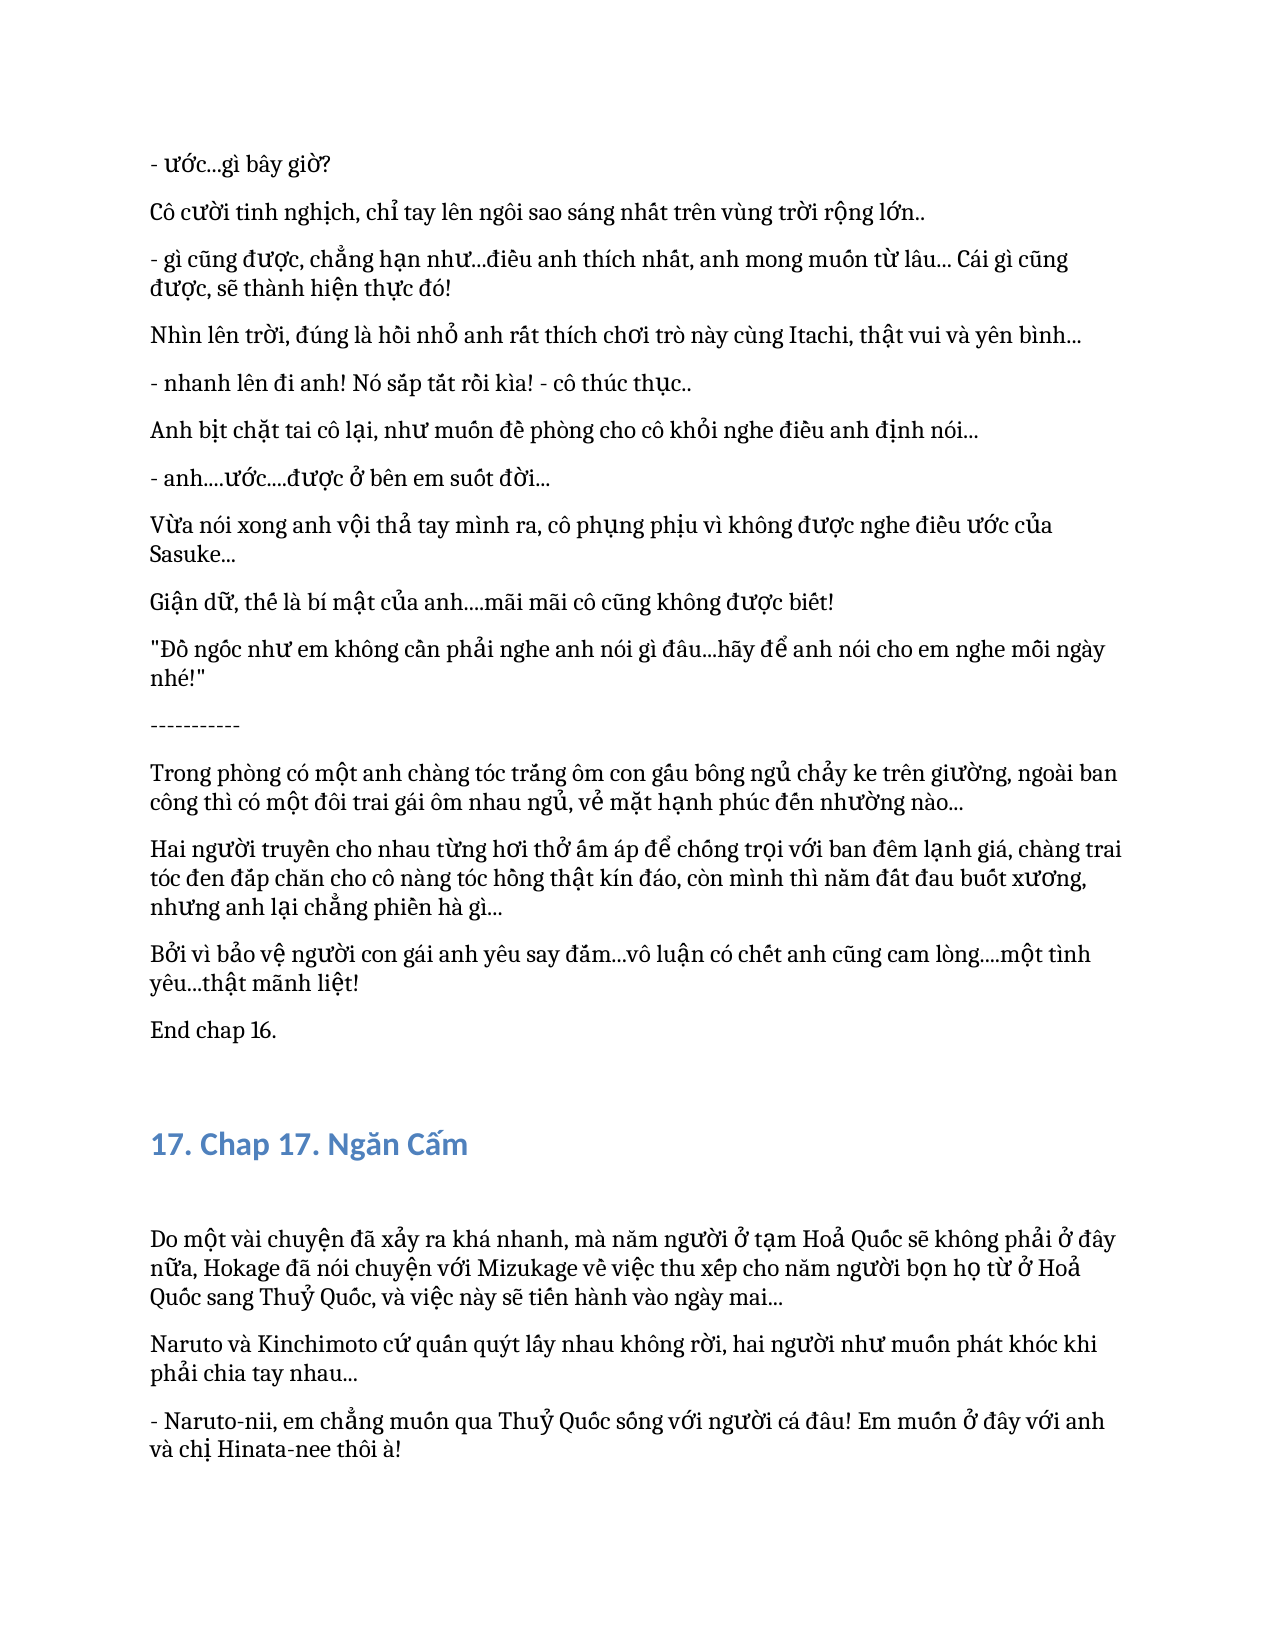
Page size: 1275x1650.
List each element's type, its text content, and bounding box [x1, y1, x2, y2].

subtitle 17. Chap 17. Ngăn Cấm [150, 1123, 1125, 1164]
text ----------- [150, 711, 1125, 740]
text - anh....ước....được ở bên em suốt đời... [150, 464, 1125, 492]
text Trong phòng có một anh chàng tóc trắng ôm con gấu bông ngủ chảy ke trên giường, ngoài ban công thì có một đôi trai gái ôm nhau ngủ, vẻ mặt hạnh phúc đến nhường nào... [150, 759, 1125, 816]
text Nhìn lên trời, đúng là hồi nhỏ anh rất thích chơi trò này cùng Itachi, thật vui và yên bình... [150, 321, 1125, 350]
text - ước...gì bây giờ? [150, 150, 1125, 179]
text End chap 16. [150, 1016, 1125, 1102]
text - Naruto-nii, em chẳng muốn qua Thuỷ Quốc sống với người cá đâu! Em muốn ở đây với anh và chị Hinata-nee thôi à! [150, 1407, 1125, 1464]
text Giận dữ, thế là bí mật của anh....mãi mãi cô cũng không được biết! [150, 587, 1125, 616]
text - gì cũng được, chẳng hạn như...điều anh thích nhất, anh mong muốn từ lâu... Cái gì cũng được, sẽ thành hiện thực đó! [150, 245, 1125, 302]
text Do một vài chuyện đã xảy ra khá nhanh, mà năm người ở tạm Hoả Quốc sẽ không phải ở đây nữa, Hokage đã nói chuyện với Mizukage về việc thu xếp cho năm người bọn họ từ ở Hoả Quốc sang Thuỷ Quốc, và việc này sẽ tiến hành vào ngày mai... [150, 1168, 1125, 1312]
text Hai người truyền cho nhau từng hơi thở ấm áp để chống trọi với ban đêm lạnh giá, chàng trai tóc đen đắp chăn cho cô nàng tóc hồng thật kín đáo, còn mình thì nằm đất đau buốt xương, nhưng anh lại chẳng phiền hà gì... [150, 835, 1125, 921]
text "Đồ ngốc như em không cần phải nghe anh nói gì đâu...hãy để anh nói cho em nghe mỗi ngày nhé!" [150, 635, 1125, 692]
text Anh bịt chặt tai cô lại, như muốn đề phòng cho cô khỏi nghe điều anh định nói... [150, 416, 1125, 445]
text - nhanh lên đi anh! Nó sắp tắt rồi kìa! - cô thúc thục.. [150, 369, 1125, 397]
text Naruto và Kinchimoto cứ quấn quýt lấy nhau không rời, hai người như muốn phát khóc khi phải chia tay nhau... [150, 1330, 1125, 1388]
text Cô cười tinh nghịch, chỉ tay lên ngôi sao sáng nhất trên vùng trời rộng lớn.. [150, 197, 1125, 226]
text Vừa nói xong anh vội thả tay mình ra, cô phụng phịu vì không được nghe điều ước của Sasuke... [150, 511, 1125, 569]
text Bởi vì bảo vệ người con gái anh yêu say đắm...vô luận có chết anh cũng cam lòng....một tình yêu...thật mãnh liệt! [150, 940, 1125, 997]
